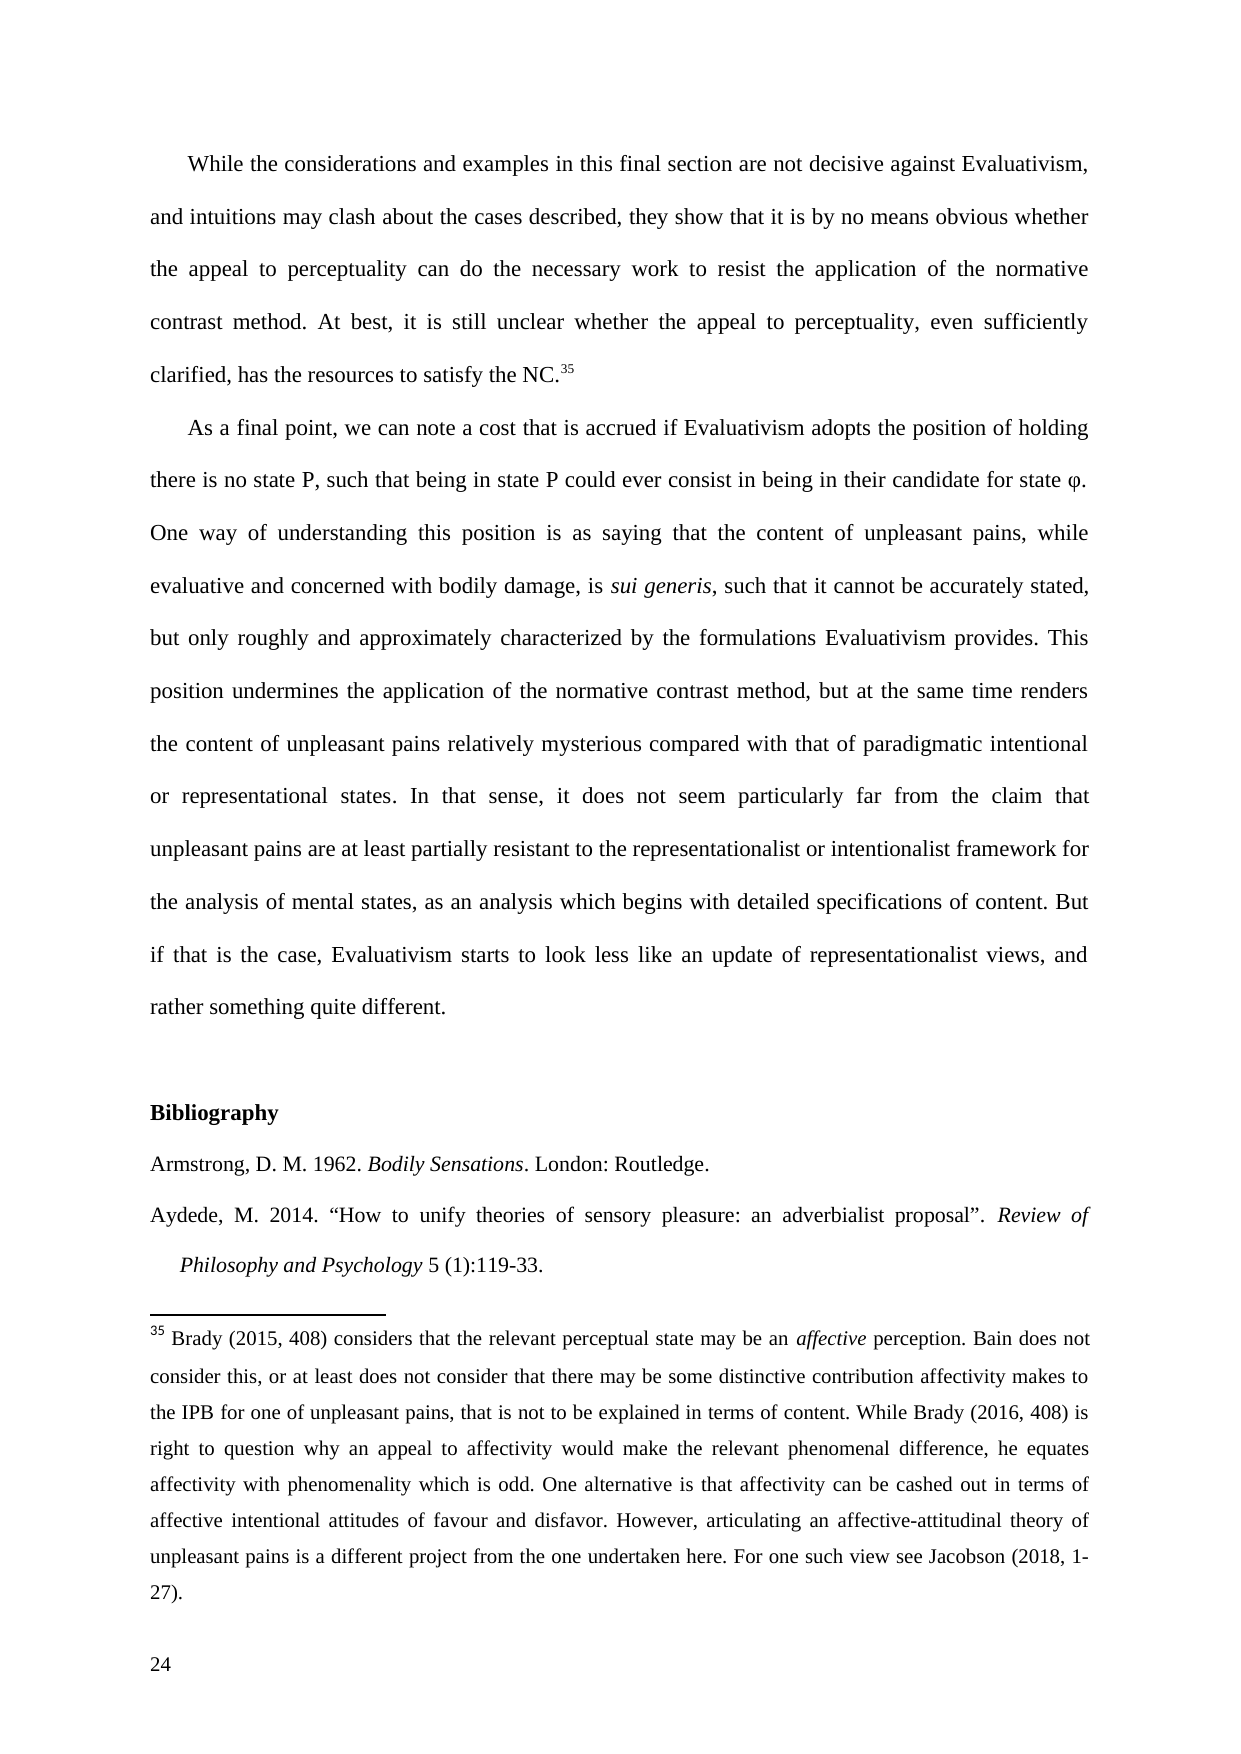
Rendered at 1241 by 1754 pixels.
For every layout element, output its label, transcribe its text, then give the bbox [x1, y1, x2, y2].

text While the considerations and examples in this final section are not decisive against Evaluativism, and intuitions may clash about the cases described, they show that it is by no means obvious whether the appeal to perceptuality can do the necessary work to resist the application of the normative contrast method. At best, it is still unclear whether the appeal to perceptuality, even sufficiently clarified, has the resources to satisfy the NC. [150, 150, 1090, 387]
text As a final point, we can note a cost that is accrued if Evaluativism adopts the position of holding there is no state P, such that being in state P could ever consist in being in their candidate for state φ. One way of understanding this position is as saying that the content of unpleasant pains, while evaluative and concerned with bodily damage, is sui generis, such that it cannot be accurately stated, but only roughly and approximately characterized by the formulations Evaluativism provides. This position undermines the application of the normative contrast method, but at the same time renders the content of unpleasant pains relatively mysterious compared with that of paradigmatic intentional or representational states. In that sense, it does not seem particularly far from the claim that unpleasant pains are at least partially resistant to the representationalist or intentionalist framework for the analysis of mental states, as an analysis which begins with detailed specifications of content. But if that is the case, Evaluativism starts to look less like an update of representationalist views, and rather something quite different. [150, 413, 1090, 1020]
text Armstrong, D. M. 1962. Bodily Sensations. London: Routledge. [150, 1151, 1090, 1177]
text Aydede, M. 2014. “How to unify theories of sensory pleasure: an adverbialist proposal”. Review of Philosophy and Psychology 5 (1):119-33. [150, 1202, 1090, 1277]
text Bibliography [150, 1099, 1090, 1125]
